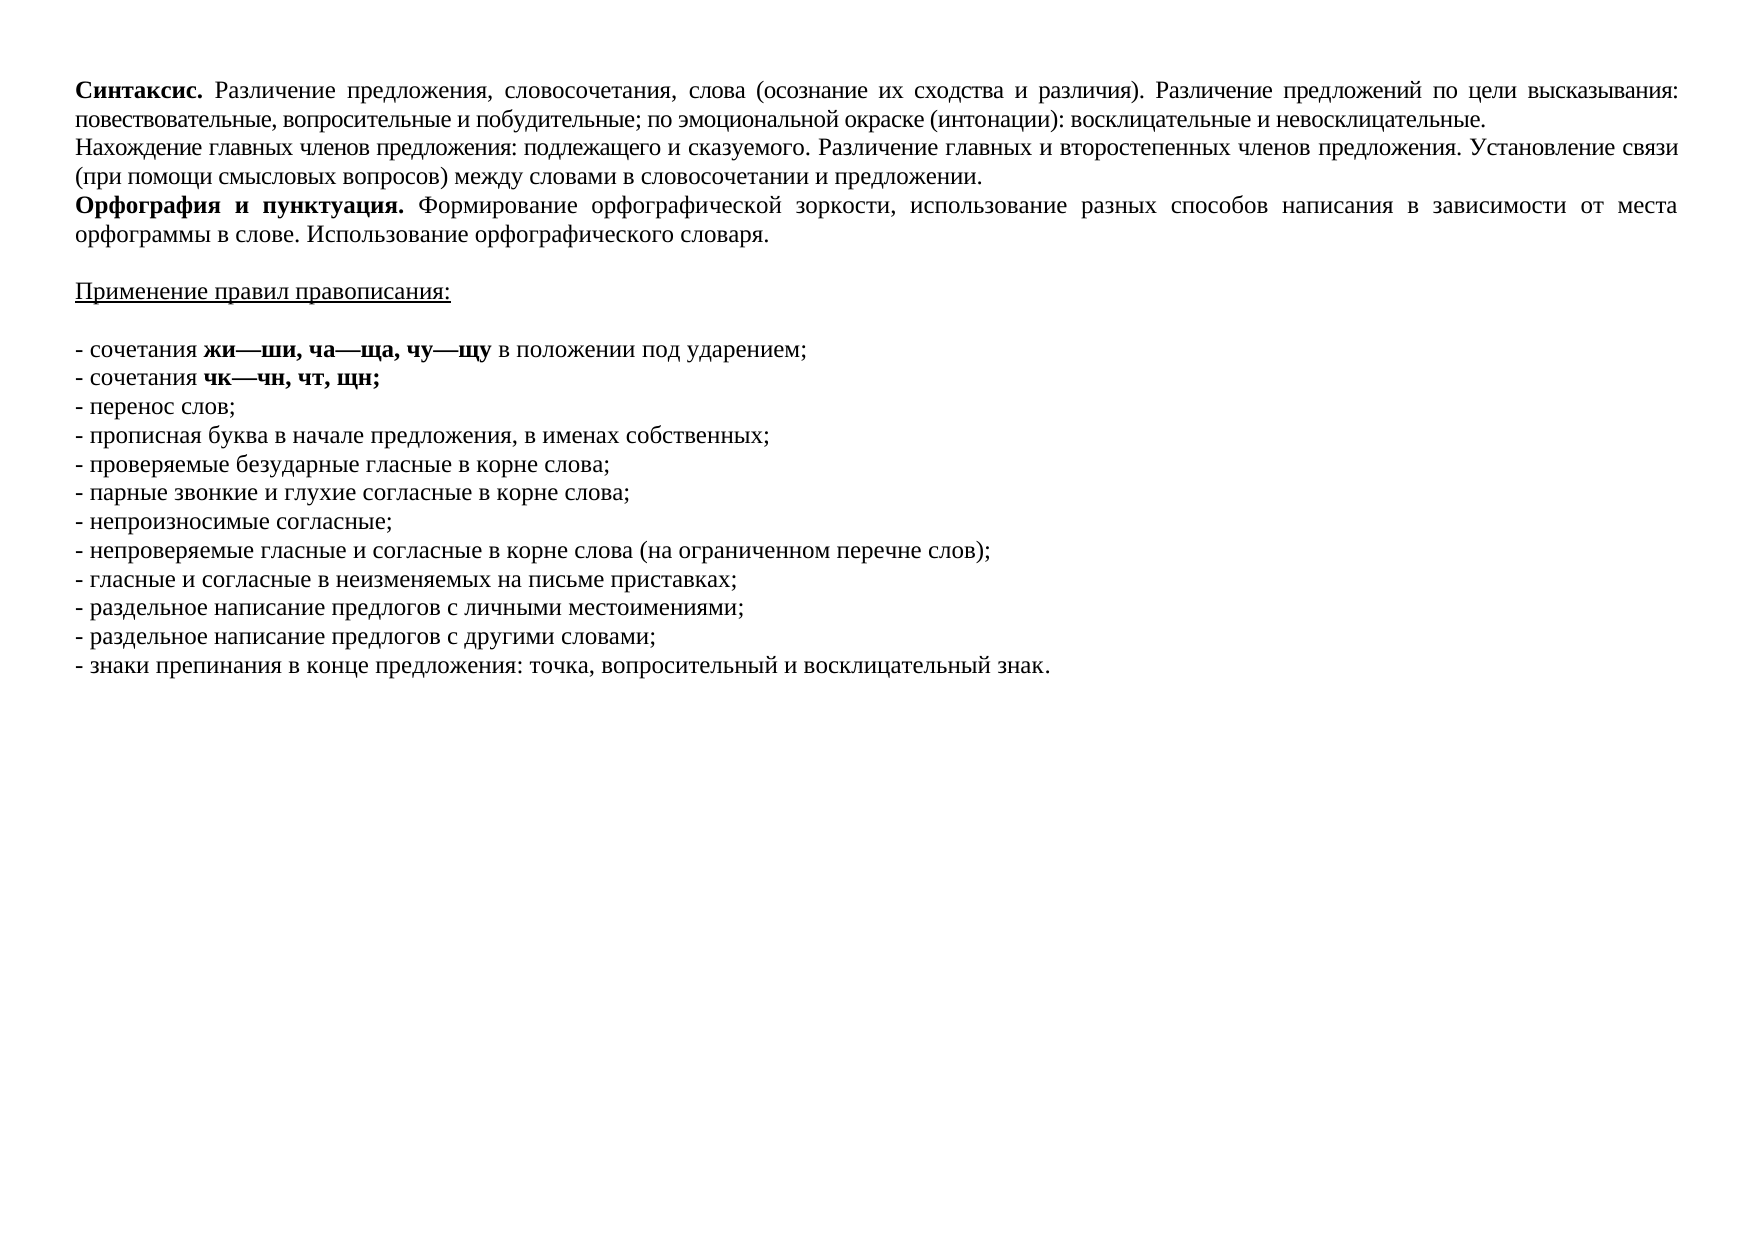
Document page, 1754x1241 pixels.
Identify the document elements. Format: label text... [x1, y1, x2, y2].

text - знаки препинания в конце предложения: точка, вопросительный и восклицательный знак. [75, 650, 1679, 679]
text - сочетания чк—чн, чт, щн; [75, 362, 1679, 391]
text - раздельное написание предлогов с личными местоимениями; [75, 592, 1679, 621]
text - непроверяемые гласные и согласные в корне слова (на ограниченном перечне слов); [75, 535, 1679, 564]
text - раздельное написание предлогов с другими словами; [75, 621, 1679, 650]
text - проверяемые безударные гласные в корне слова; [75, 449, 1679, 477]
text - непроизносимые согласные; [75, 506, 1679, 535]
text - прописная буква в начале предложения, в именах собственных; [75, 420, 1679, 449]
text - перенос слов; [75, 391, 1679, 420]
text - гласные и согласные в неизменяемых на письме приставках; [75, 564, 1679, 592]
text - сочетания жи—ши, ча—ща, чу—щу в положении под ударением; [75, 334, 1679, 362]
text Орфография и пунктуация. Формирование орфографической зоркости, использование разных способов написания в зависимости от места орфограммы в слове. Использование орфографического словаря. [75, 190, 1679, 247]
text - парные звонкие и глухие согласные в корне слова; [75, 477, 1679, 506]
text Синтаксис. Различение предложения, словосочетания, слова (осознание их сходства и различия). Различение предложений по цели высказывания: повествовательные, вопросительные и побудительные; по эмоциональной окраске (интонации): восклицательные и невосклицательные. [75, 75, 1679, 132]
text Применение правил правописания: [75, 276, 1679, 305]
text Нахождение главных членов предложения: подлежащего и сказуемого. Различение главных и второстепенных членов предложения. Установление связи (при помощи смысловых вопросов) между словами в словосочетании и предложении. [75, 132, 1679, 190]
